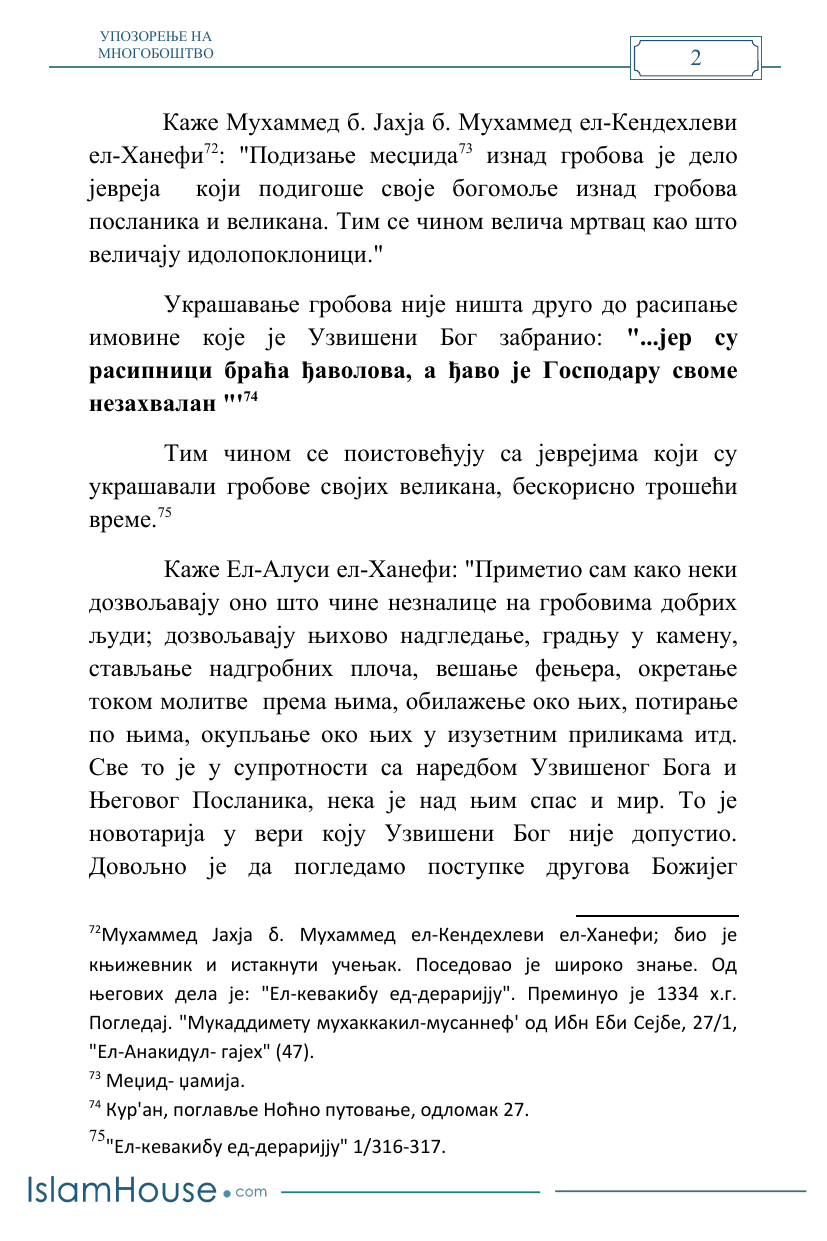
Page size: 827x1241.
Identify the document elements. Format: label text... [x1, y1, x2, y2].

picture [20, 1171, 541, 1209]
text Каже Мухаммед б. Јахја б. Мухаммед ел-Кендехлеви ел-Ханефи: "Подизање месџида изнад гробова је дело јевреја који подигоше своје богомоље изнад гробова посланика и великана. Тим се чином велича мртвац као што величају идолопоклоници." [89, 107, 738, 268]
text Украшавање гробова није ништа друго до расипање имовине које је Узвишени Бог забранио: "...јер су расипници браћа ђаволова, а ђаво је Господару своме незахвалан "' [89, 289, 738, 417]
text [89, 554, 738, 879]
picture [548, 1170, 807, 1208]
text Тим чином се поистовећују са јеврејима који су украшавали гробове својих великана, бескорисно трошећи време. [89, 438, 738, 533]
